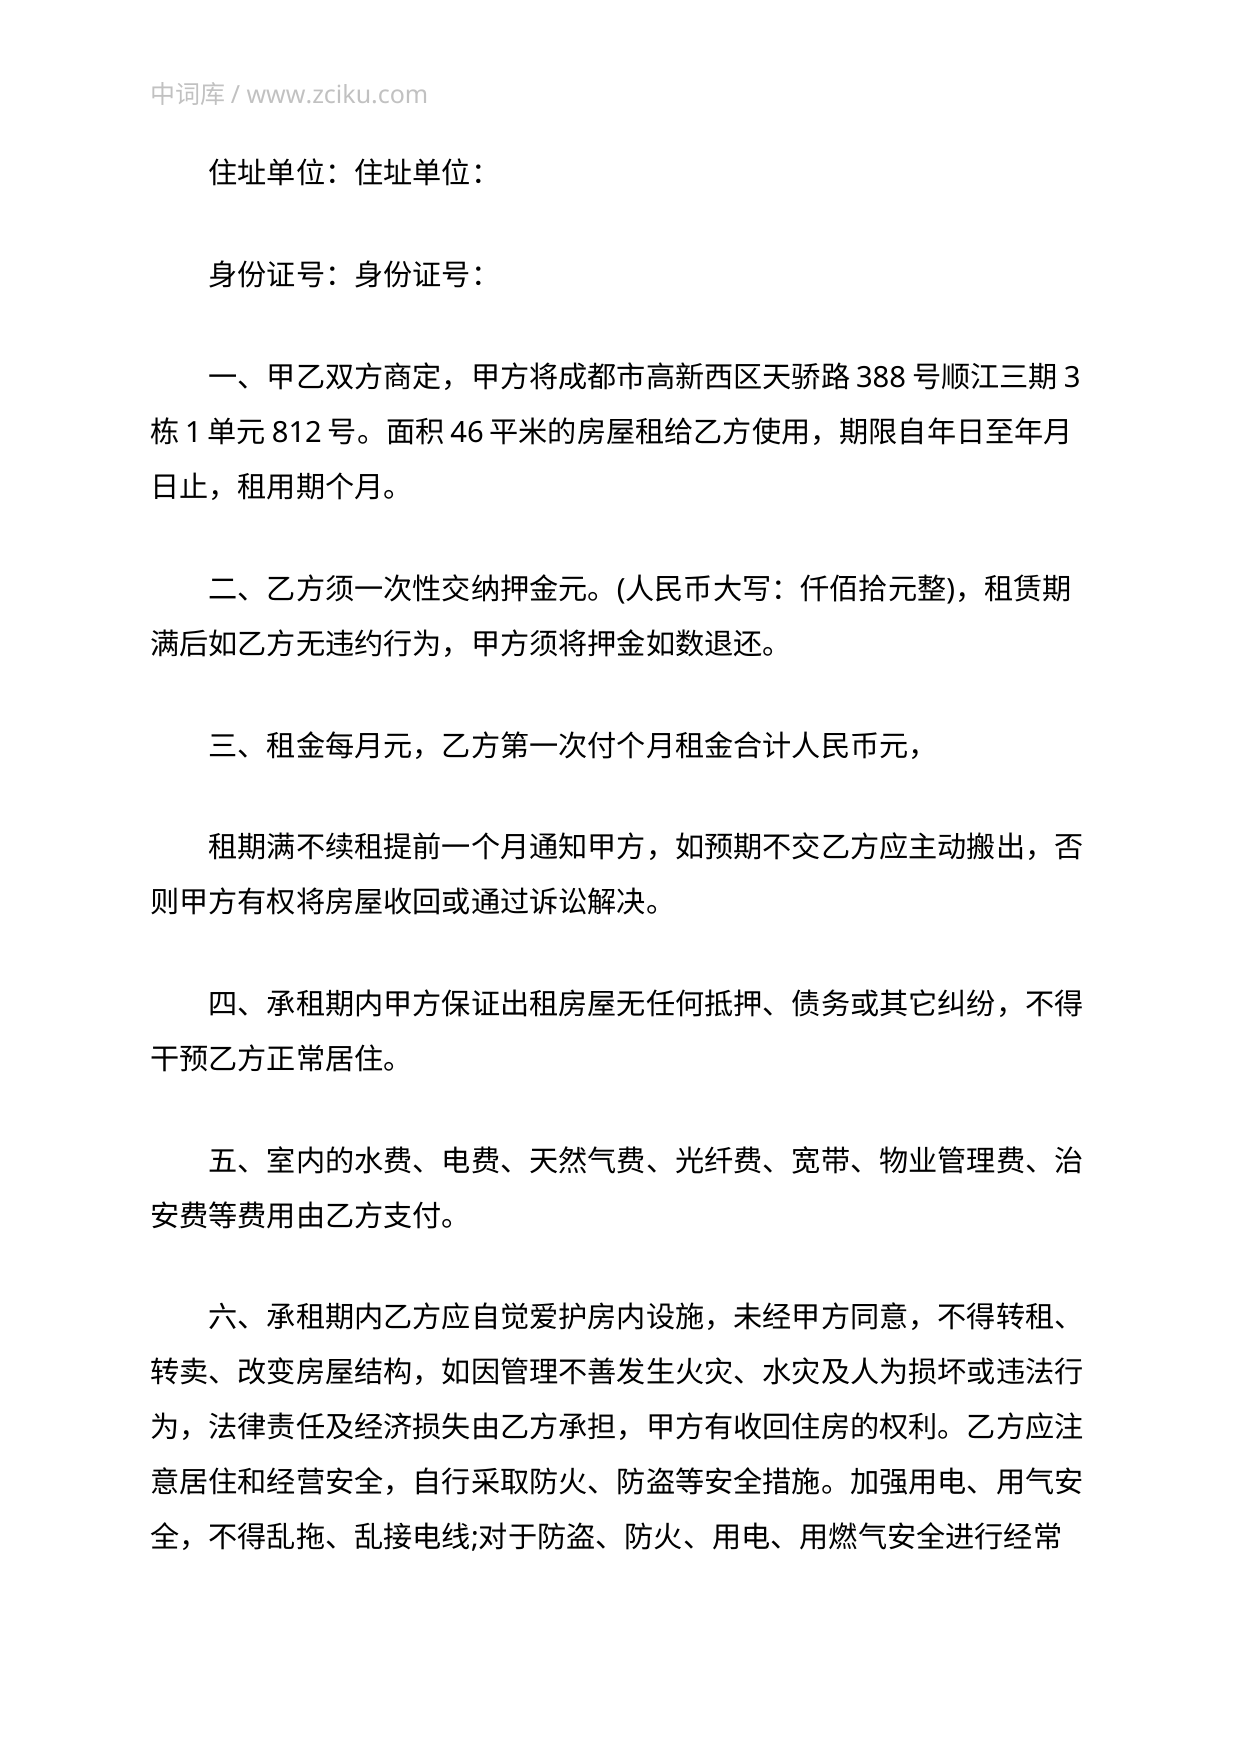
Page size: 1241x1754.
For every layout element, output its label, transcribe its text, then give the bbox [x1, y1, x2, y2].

text 三、租金每月元，乙方第一次付个月租金合计人民币元， [150, 722, 1090, 764]
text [150, 1294, 1090, 1556]
text 一、甲乙双方商定，甲方将成都市高新西区天骄路388号顺江三期3栋1单元812号。面积46平米的房屋租给乙方使用，期限自年日至年月日止，租用期个月。 [150, 353, 1090, 506]
text 身份证号：身份证号： [150, 252, 1090, 294]
text 四、承租期内甲方保证出租房屋无任何抵押、债务或其它纠纷，不得干预乙方正常居住。 [150, 981, 1090, 1078]
text 五、室内的水费、电费、天然气费、光纤费、宽带、物业管理费、治安费等费用由乙方支付。 [150, 1137, 1090, 1234]
text 二、乙方须一次性交纳押金元。(人民币大写：仟佰拾元整)，租赁期满后如乙方无违约行为，甲方须将押金如数退还。 [150, 565, 1090, 663]
text 租期满不续租提前一个月通知甲方，如预期不交乙方应主动搬出，否则甲方有权将房屋收回或通过诉讼解决。 [150, 824, 1090, 921]
text 住址单位：住址单位： [150, 150, 1090, 192]
